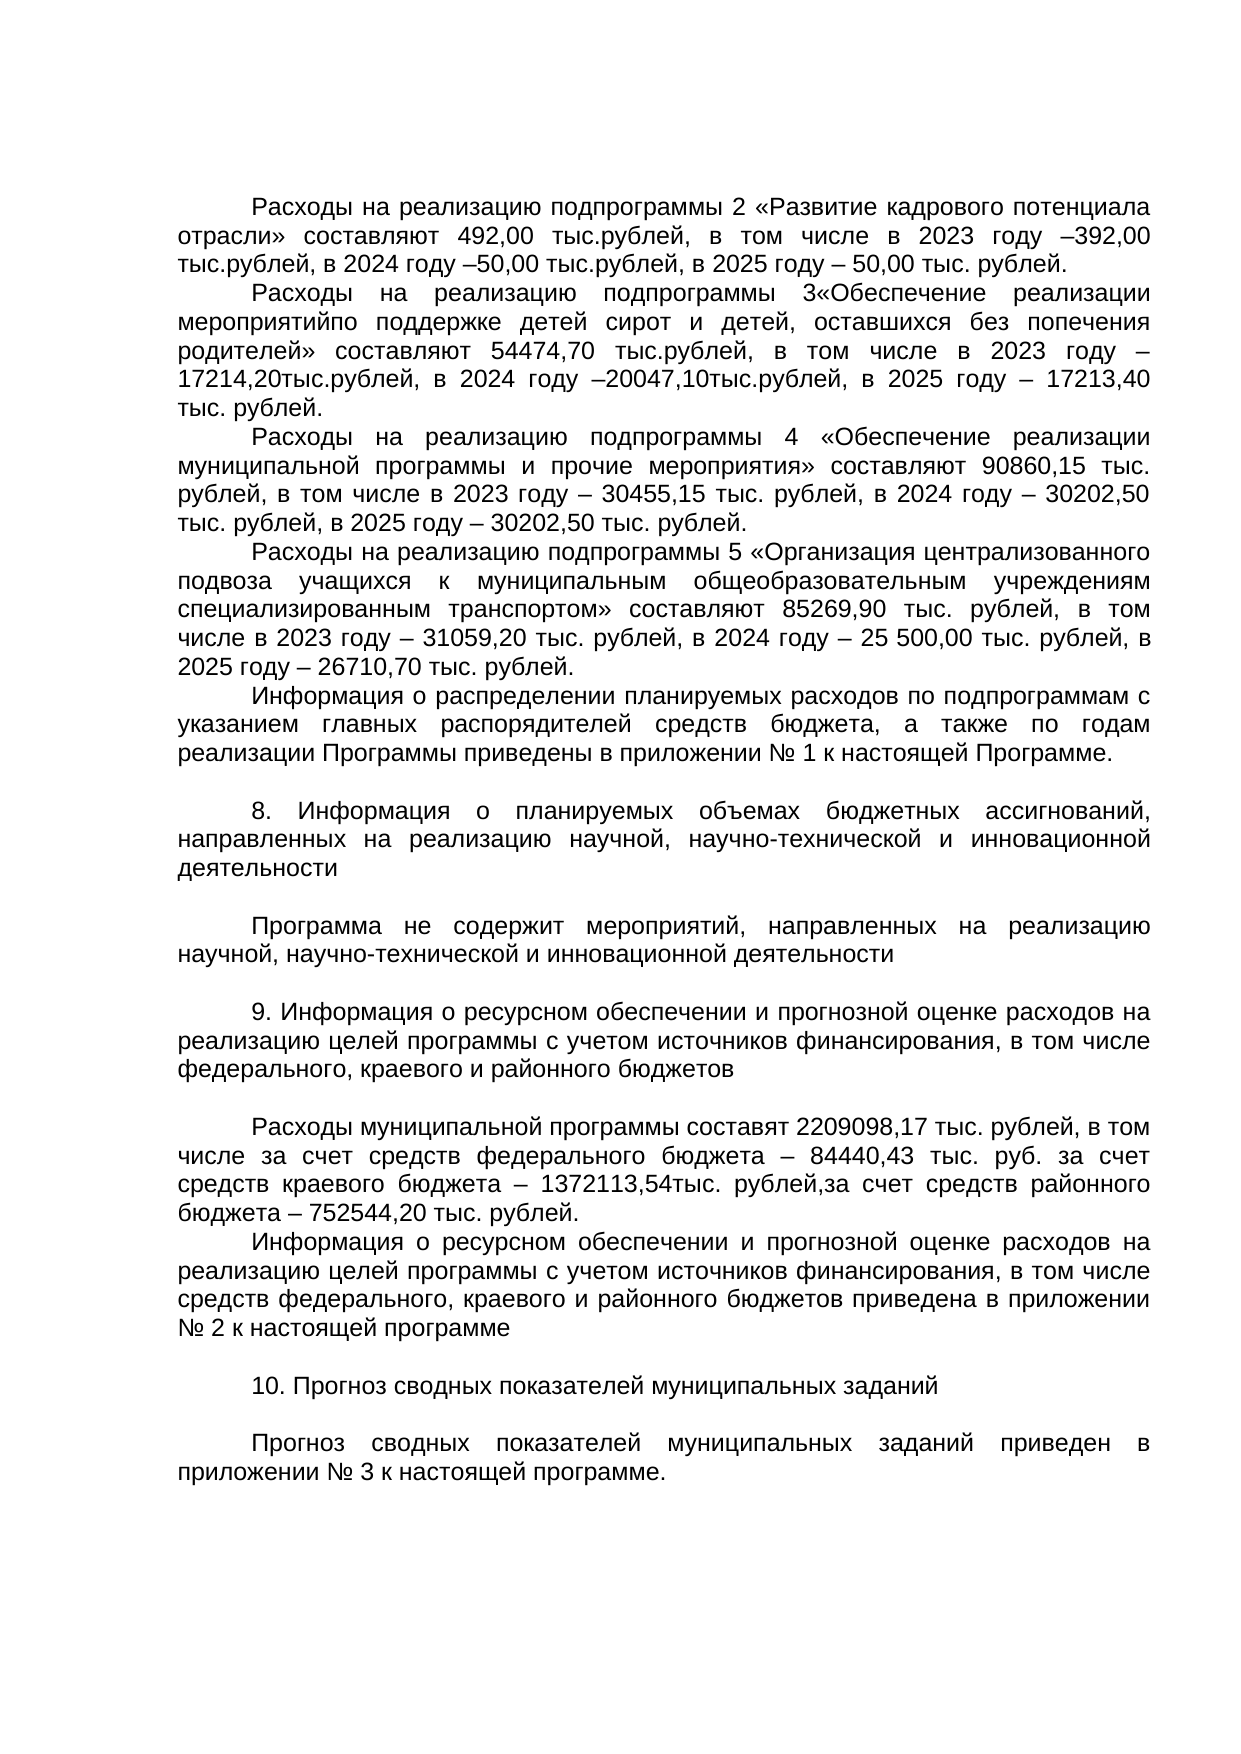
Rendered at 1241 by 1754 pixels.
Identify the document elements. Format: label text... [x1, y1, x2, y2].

text Расходы на реализацию подпрограммы 2 «Развитие кадрового потенциала отрасли» составляют 492,00 тыс.рублей, в том числе в 2023 году –392,00 тыс.рублей, в 2024 году –50,00 тыс.рублей, в 2025 году – 50,00 тыс. рублей. [177, 192, 1152, 278]
text Расходы муниципальной программы составят 2209098,17 тыс. рублей, в том числе за счет средств федерального бюджета – 84440,43 тыс. руб. за счет средств краевого бюджета – 1372113,54тыс. рублей,за счет средств районного бюджета – 752544,20 тыс. рублей. [177, 1112, 1152, 1227]
text 10. Прогноз сводных показателей муниципальных заданий [177, 1371, 1152, 1399]
text Программа не содержит мероприятий, направленных на реализацию научной, научно-технической и инновационной деятельности [177, 911, 1152, 968]
text Информация о ресурсном обеспечении и прогнозной оценке расходов на реализацию целей программы с учетом источников финансирования, в том числе средств федерального, краевого и районного бюджетов приведена в приложении № 2 к настоящей программе [177, 1227, 1152, 1342]
text Расходы на реализацию подпрограммы 4 «Обеспечение реализации муниципальной программы и прочие мероприятия» составляют 90860,15 тыс. рублей, в том числе в 2023 году – 30455,15 тыс. рублей, в 2024 году – 30202,50 тыс. рублей, в 2025 году – 30202,50 тыс. рублей. [177, 422, 1152, 537]
text Расходы на реализацию подпрограммы 5 «Организация централизованного подвоза учащихся к муниципальным общеобразовательным учреждениям специализированным транспортом» составляют 85269,90 тыс. рублей, в том числе в 2023 году – 31059,20 тыс. рублей, в 2024 году – 25 500,00 тыс. рублей, в 2025 году – 26710,70 тыс. рублей. [177, 537, 1152, 681]
text Прогноз сводных показателей муниципальных заданий приведен в приложении № 3 к настоящей программе. [177, 1428, 1152, 1486]
text 8. Информация о планируемых объемах бюджетных ассигнований, направленных на реализацию научной, научно-технической и инновационной деятельности [177, 796, 1152, 882]
text 9. Информация о ресурсном обеспечении и прогнозной оценке расходов на реализацию целей программы с учетом источников финансирования, в том числе федерального, краевого и районного бюджетов [177, 997, 1152, 1083]
text Информация о распределении планируемых расходов по подпрограммам с указанием главных распорядителей средств бюджета, а также по годам реализации Программы приведены в приложении № 1 к настоящей Программе. [177, 681, 1152, 767]
text Расходы на реализацию подпрограммы 3«Обеспечение реализации мероприятийпо поддержке детей сирот и детей, оставшихся без попечения родителей» составляют 54474,70 тыс.рублей, в том числе в 2023 году –17214,20тыс.рублей, в 2024 году –20047,10тыс.рублей, в 2025 году – 17213,40 тыс. рублей. [177, 278, 1152, 422]
